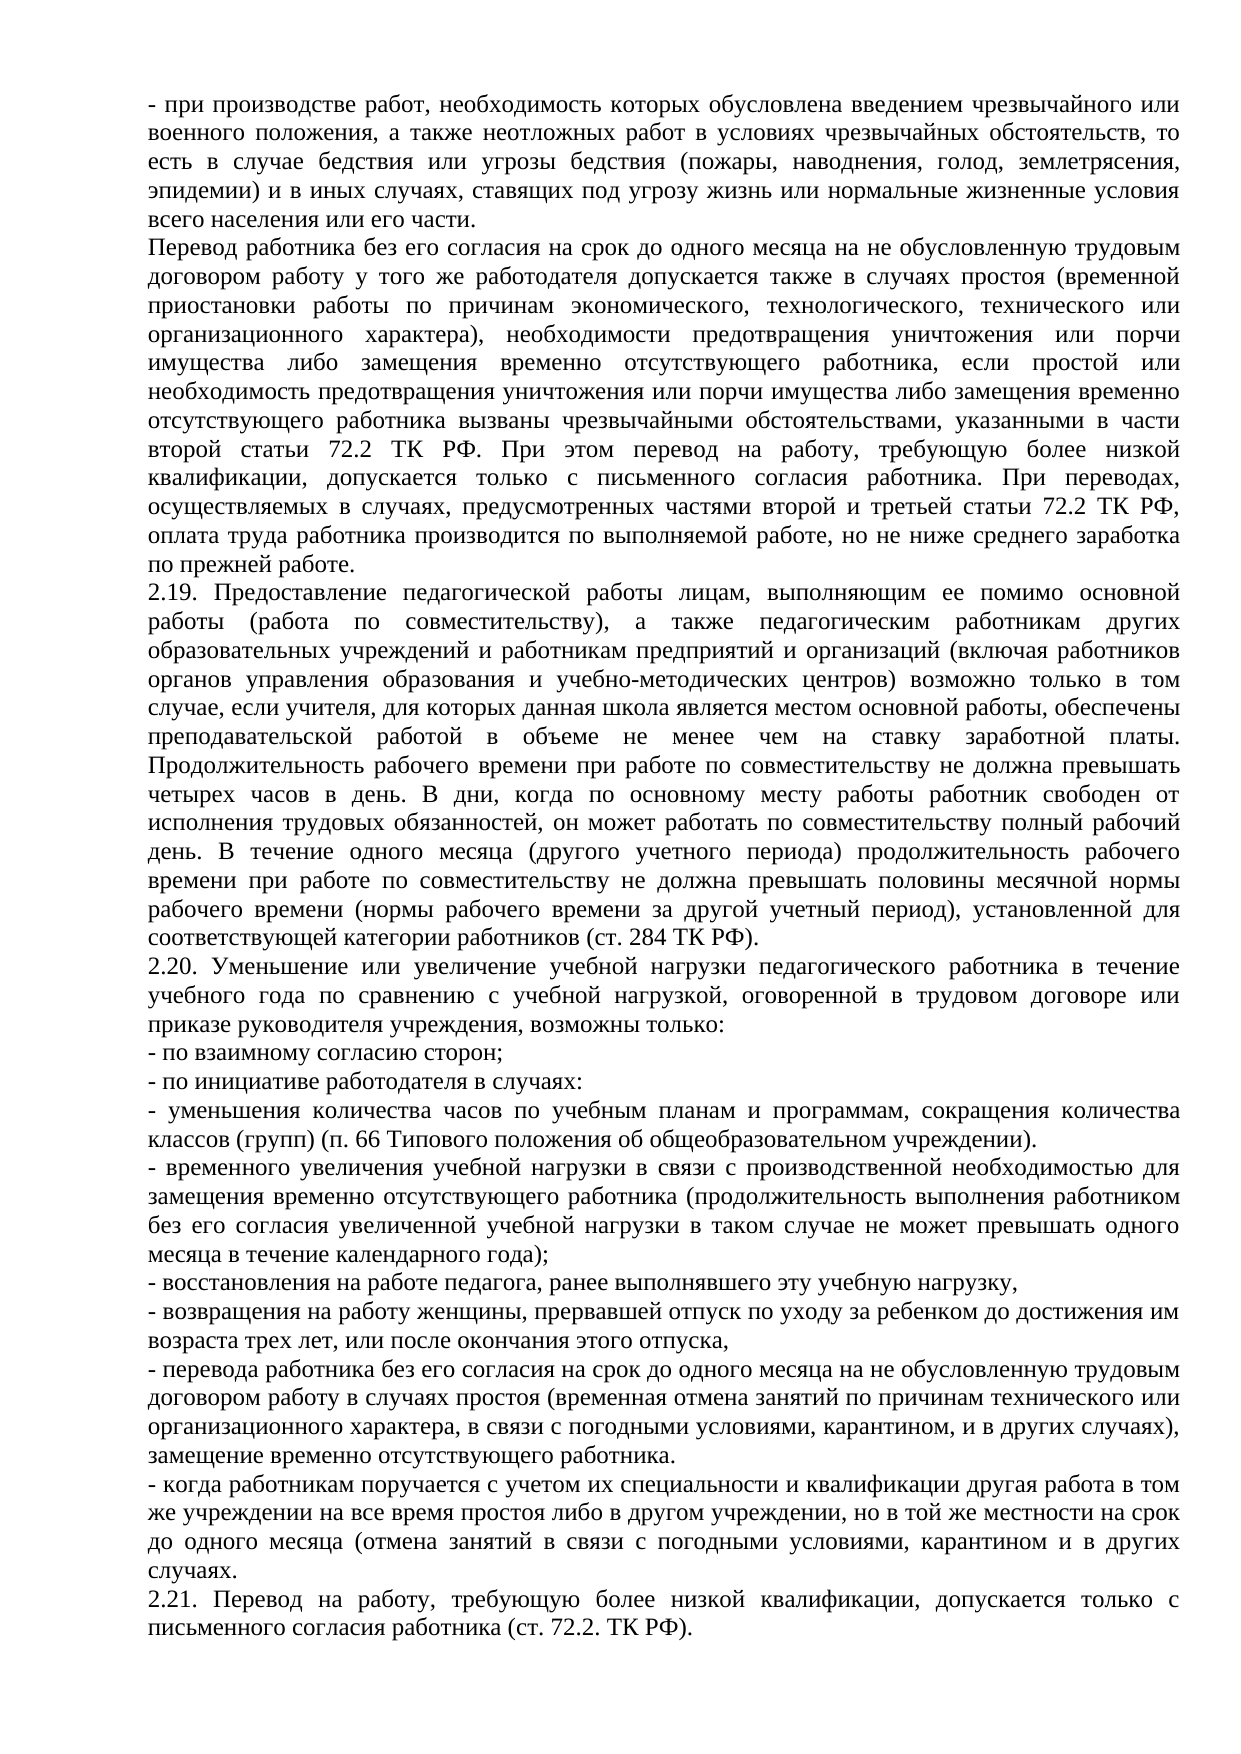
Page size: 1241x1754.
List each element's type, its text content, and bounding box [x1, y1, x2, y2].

text - по инициативе работодателя в случаях: [148, 1066, 1181, 1095]
text 2.19. Предоставление педагогической работы лицам, выполняющим ее помимо основной работы (работа по совместительству), а также педагогическим работникам других образовательных учреждений и работникам предприятий и организаций (включая работников органов управления образования и учебно-методических центров) возможно только в том случае, если учителя, для которых данная школа является местом основной работы, обеспечены преподавательской работой в объеме не менее чем на ставку заработной платы. Продолжительность рабочего времени при работе по совместительству не должна превышать четырех часов в день. В дни, когда по основному месту работы работник свободен от исполнения трудовых обязанностей, он может работать по совместительству полный рабочий день. В течение одного месяца (другого учетного периода) продолжительность рабочего времени при работе по совместительству не должна превышать половины месячной нормы рабочего времени (нормы рабочего времени за другой учетный период), установленной для соответствующей категории работников (ст. 284 ТК РФ). [148, 577, 1181, 951]
text - перевода работника без его согласия на срок до одного месяца на не обусловленную трудовым договором работу в случаях простоя (временная отмена занятий по причинам технического или организационного характера, в связи с погодными условиями, карантином, и в других случаях), замещение временно отсутствующего работника. [148, 1354, 1181, 1469]
text 2.20. Уменьшение или увеличение учебной нагрузки педагогического работника в течение учебного года по сравнению с учебной нагрузкой, оговоренной в трудовом договоре или приказе руководителя учреждения, возможны только: [148, 951, 1181, 1037]
text - когда работникам поручается с учетом их специальности и квалификации другая работа в том же учреждении на все время простоя либо в другом учреждении, но в той же местности на срок до одного месяца (отмена занятий в связи с погодными условиями, карантином и в других случаях. [148, 1469, 1181, 1584]
text Перевод работника без его согласия на срок до одного месяца на не обусловленную трудовым договором работу у того же работодателя допускается также в случаях простоя (временной приостановки работы по причинам экономического, технологического, технического или организационного характера), необходимости предотвращения уничтожения или порчи имущества либо замещения временно отсутствующего работника, если простой или необходимость предотвращения уничтожения или порчи имущества либо замещения временно отсутствующего работника вызваны чрезвычайными обстоятельствами, указанными в части второй статьи 72.2 ТК РФ. При этом перевод на работу, требующую более низкой квалификации, допускается только с письменного согласия работника. При переводах, осуществляемых в случаях, предусмотренных частями второй и третьей статьи 72.2 ТК РФ, оплата труда работника производится по выполняемой работе, но не ниже среднего заработка по прежней работе. [148, 232, 1181, 577]
text - временного увеличения учебной нагрузки в связи с производственной необходимостью для замещения временно отсутствующего работника (продолжительность выполнения работником без его согласия увеличенной учебной нагрузки в таком случае не может превышать одного месяца в течение календарного года); [148, 1152, 1181, 1267]
text - при производстве работ, необходимость которых обусловлена введением чрезвычайного или военного положения, а также неотложных работ в условиях чрезвычайных обстоятельств, то есть в случае бедствия или угрозы бедствия (пожары, наводнения, голод, землетрясения, эпидемии) и в иных случаях, ставящих под угрозу жизнь или нормальные жизненные условия всего населения или его части. [148, 89, 1181, 232]
text - возвращения на работу женщины, прервавшей отпуск по уходу за ребенком до достижения им возраста трех лет, или после окончания этого отпуска, [148, 1296, 1181, 1354]
text 2.21. Перевод на работу, требующую более низкой квалификации, допускается только с письменного согласия работника (ст. 72.2. ТК РФ). [148, 1584, 1181, 1641]
text - восстановления на работе педагога, ранее выполнявшего эту учебную нагрузку, [148, 1267, 1181, 1296]
text - уменьшения количества часов по учебным планам и программам, сокращения количества классов (групп) (п. 66 Типового положения об общеобразовательном учреждении). [148, 1095, 1181, 1152]
text - по взаимному согласию сторон; [148, 1037, 1181, 1066]
